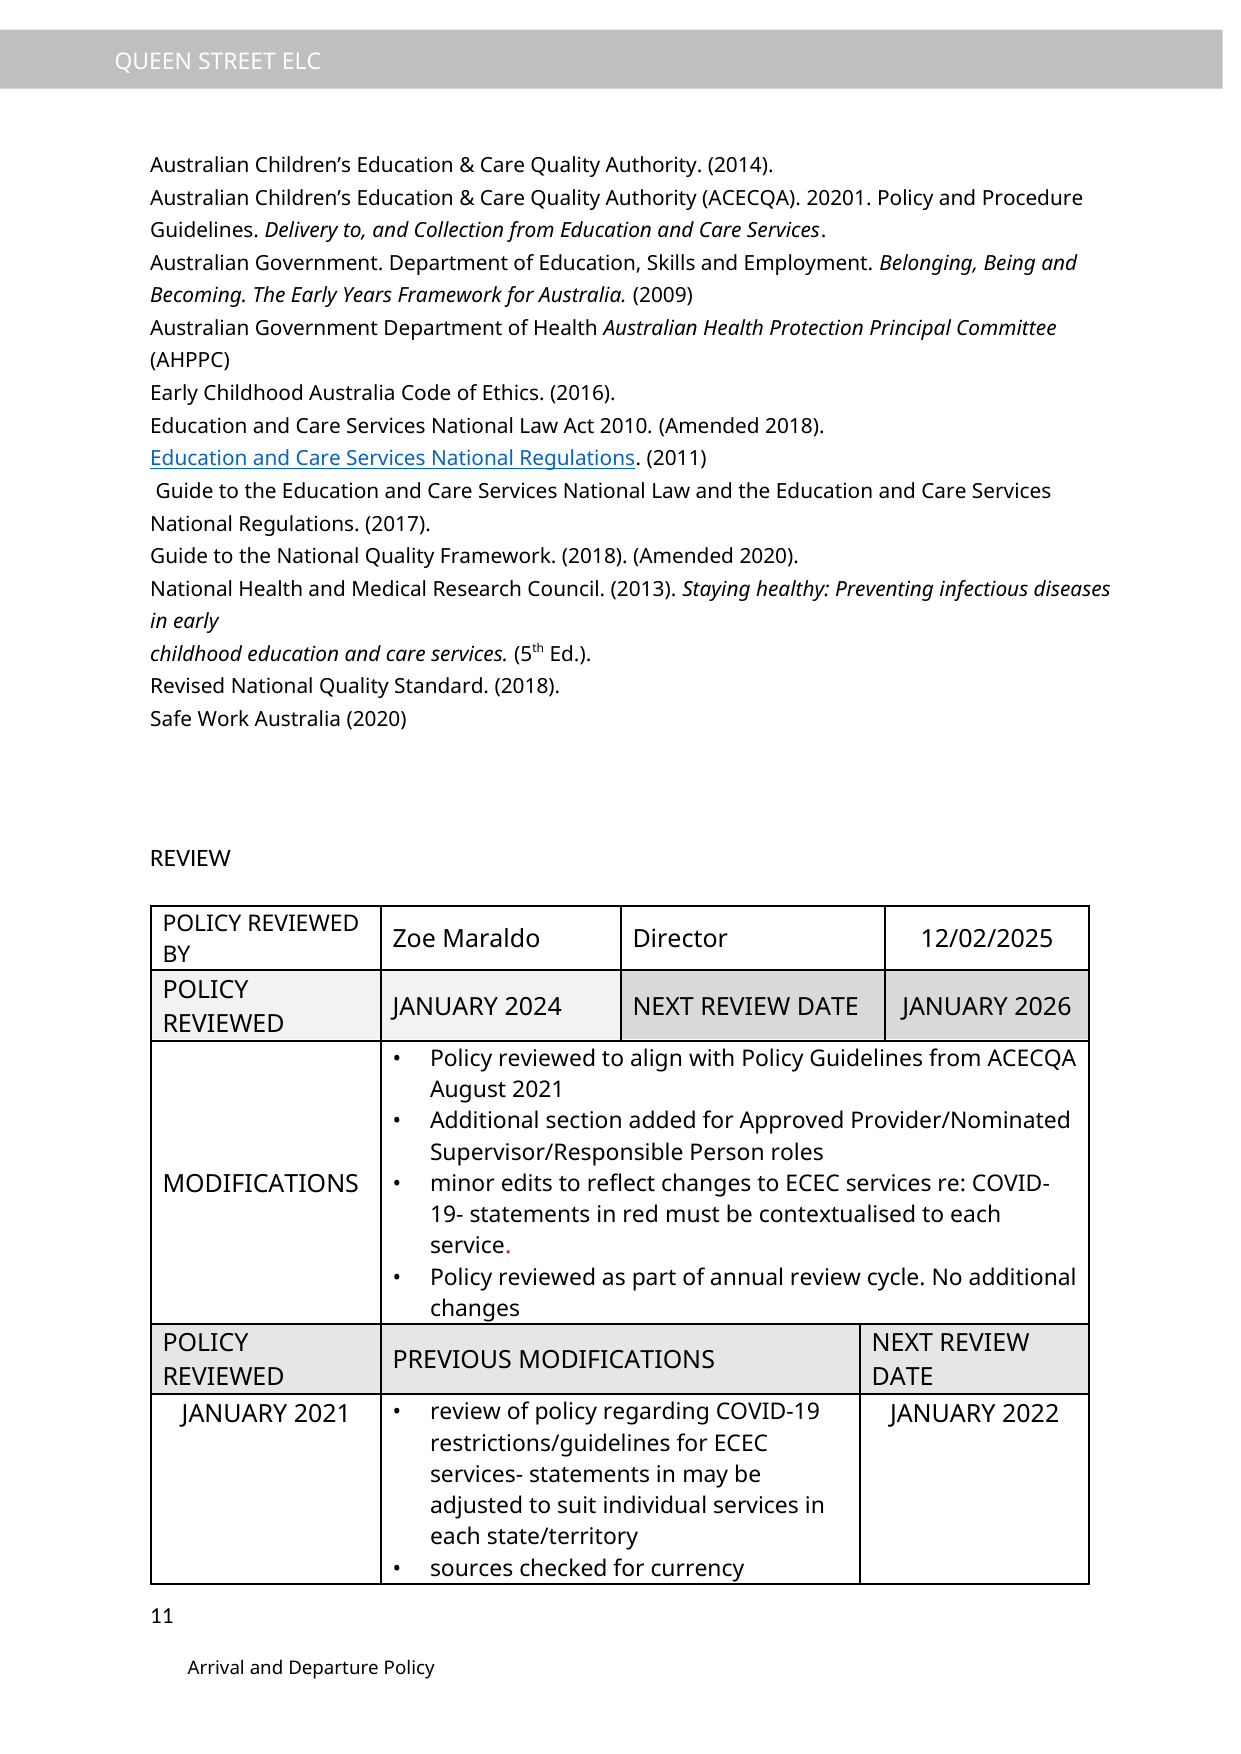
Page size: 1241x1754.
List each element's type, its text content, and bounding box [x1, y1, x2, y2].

table_cell Policy reviewed to align with Policy Guidelines from ACECQA August 2021 Additional section added for Approved Provider/Nominated Supervisor/Responsible Person roles minor edits to reflect changes to ECEC services re: COVID-19- statements in red must be contextualised to each service. Policy reviewed as part of annual review cycle. No additional changes [382, 1042, 1088, 1323]
text Australian Children’s Education & Care Quality Authority. (2014). [150, 150, 1122, 178]
table_cell JANUARY 2024 [382, 971, 620, 1039]
table_cell POLICY REVIEWED [152, 1325, 380, 1393]
table_cell JANUARY 2026 [886, 971, 1088, 1039]
table_header POLICY REVIEWED BY [152, 907, 380, 969]
text Education and Care Services National Regulations. (2011) Guide to the Education and Care Services National Law and the Education and Care Services National Regulations. (2017). [150, 443, 1122, 537]
table_cell JANUARY 2022 [861, 1395, 1088, 1583]
table_cell MODIFICATIONS [152, 1042, 380, 1323]
text Revised National Quality Standard. (2018). [150, 672, 1122, 700]
text childhood education and care services. (5th Ed.). [150, 639, 1122, 667]
text Early Childhood Australia Code of Ethics. (2016). [150, 378, 1122, 407]
text Education and Care Services National Law Act 2010. (Amended 2018). [150, 411, 1122, 439]
text Safe Work Australia (2020) [150, 704, 1122, 733]
table_cell POLICY REVIEWED [152, 971, 380, 1039]
text REVIEW [150, 842, 1122, 873]
table_cell NEXT REVIEW DATE [622, 971, 884, 1039]
table_header 12/02/2025 [886, 907, 1088, 969]
table_cell NEXT REVIEW DATE [861, 1325, 1088, 1393]
text Guide to the National Quality Framework. (2018). (Amended 2020). [150, 541, 1122, 570]
text National Health and Medical Research Council. (2013). Staying healthy: Preventing infectious diseases in early [150, 574, 1122, 635]
table_cell PREVIOUS MODIFICATIONS [382, 1325, 859, 1393]
table_header Zoe Maraldo [382, 907, 620, 969]
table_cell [382, 1395, 859, 1583]
text Australian Government Department of Health Australian Health Protection Principal Committee (AHPPC) [150, 313, 1122, 374]
table_header Director [622, 907, 884, 969]
text Australian Government. Department of Education, Skills and Employment. Belonging, Being and Becoming. The Early Years Framework for Australia. (2009) [150, 248, 1122, 309]
text Australian Children’s Education & Care Quality Authority (ACECQA). 20201. Policy and Procedure Guidelines. Delivery to, and Collection from Education and Care Services. [150, 183, 1122, 244]
table_cell JANUARY 2021 [152, 1395, 380, 1583]
